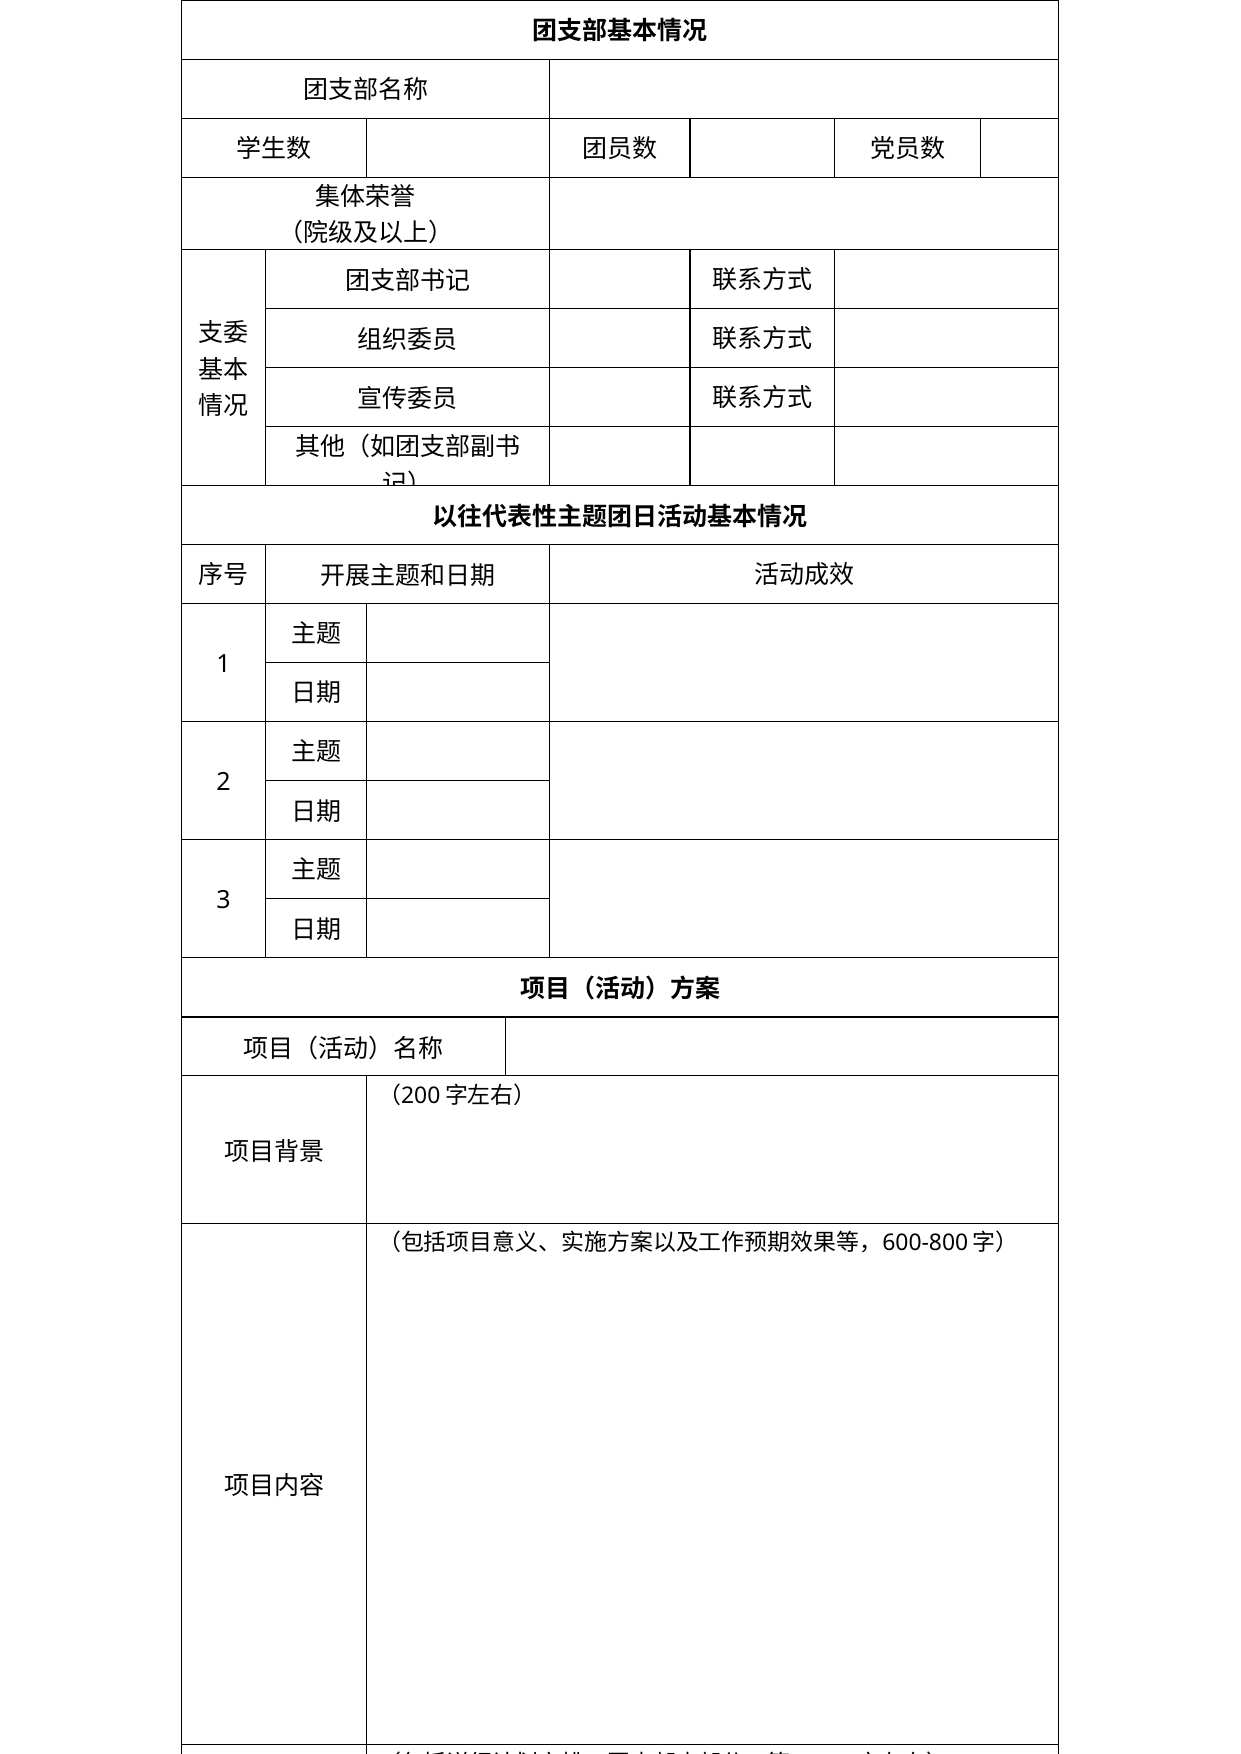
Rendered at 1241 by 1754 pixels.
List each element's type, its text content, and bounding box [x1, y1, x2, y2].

table_cell [691, 119, 834, 177]
table_cell [835, 368, 1058, 426]
table_cell 项目（活动）名称 [182, 1018, 505, 1075]
table_cell [550, 178, 1058, 248]
table_header 团支部基本情况 [182, 1, 1058, 59]
table_cell [367, 840, 549, 898]
table_cell [550, 60, 1058, 118]
table_cell [550, 840, 1058, 957]
table_cell 主题 [266, 840, 366, 898]
table_cell 主题 [266, 722, 366, 780]
table_cell 联系方式 [691, 368, 834, 426]
table_cell 联系方式 [691, 309, 834, 367]
table_cell 宣传委员 [266, 368, 549, 426]
table_cell [691, 427, 834, 485]
table_cell [550, 604, 1058, 721]
table_cell 其他（如团支部副书记） [266, 427, 549, 485]
table_cell [506, 1018, 1058, 1075]
table_cell [550, 722, 1058, 839]
table_cell [550, 427, 689, 485]
table_cell [550, 250, 689, 308]
table_cell 活动成效 [550, 545, 1058, 603]
table_cell [835, 250, 1058, 308]
table_cell [550, 368, 689, 426]
table_cell 日期 [266, 663, 366, 721]
table_cell 团支部书记 [266, 250, 549, 308]
table_cell 1 [182, 604, 265, 721]
table_cell [981, 119, 1058, 177]
table_cell 开展主题和日期 [266, 545, 549, 603]
table_cell [367, 663, 549, 721]
table_cell [835, 309, 1058, 367]
table_cell [835, 427, 1058, 485]
table_cell [367, 722, 549, 780]
table_cell 项目（活动）方案 [182, 958, 1058, 1016]
table_cell 日期 [266, 899, 366, 957]
table_cell 学生数 [182, 119, 366, 177]
table_cell 序号 [182, 545, 265, 603]
table_cell [367, 119, 549, 177]
table_cell 党员数 [835, 119, 980, 177]
table_cell 集体荣誉 （院级及以上） [182, 178, 549, 248]
table_cell 主题 [266, 604, 366, 662]
table_cell 项目背景 [182, 1076, 366, 1223]
table_cell [367, 781, 549, 839]
table_cell 3 [182, 840, 265, 957]
table_cell 团员数 [550, 119, 689, 177]
table_cell 项目内容 [182, 1224, 366, 1744]
table_cell 以往代表性主题团日活动基本情况 [182, 486, 1058, 544]
table_cell 2 [182, 722, 265, 839]
table_cell [367, 604, 549, 662]
table_cell 团支部名称 [182, 60, 549, 118]
table_cell 组织委员 [266, 309, 549, 367]
table_cell 日期 [266, 781, 366, 839]
table_cell 联系方式 [691, 250, 834, 308]
table_cell （200字左右） [367, 1076, 1058, 1223]
table_cell [367, 899, 549, 957]
table_cell （包括项目意义、实施方案以及工作预期效果等，600-800字） [367, 1224, 1058, 1744]
table_cell [550, 309, 689, 367]
table_cell 支委基本情况 [182, 250, 265, 485]
